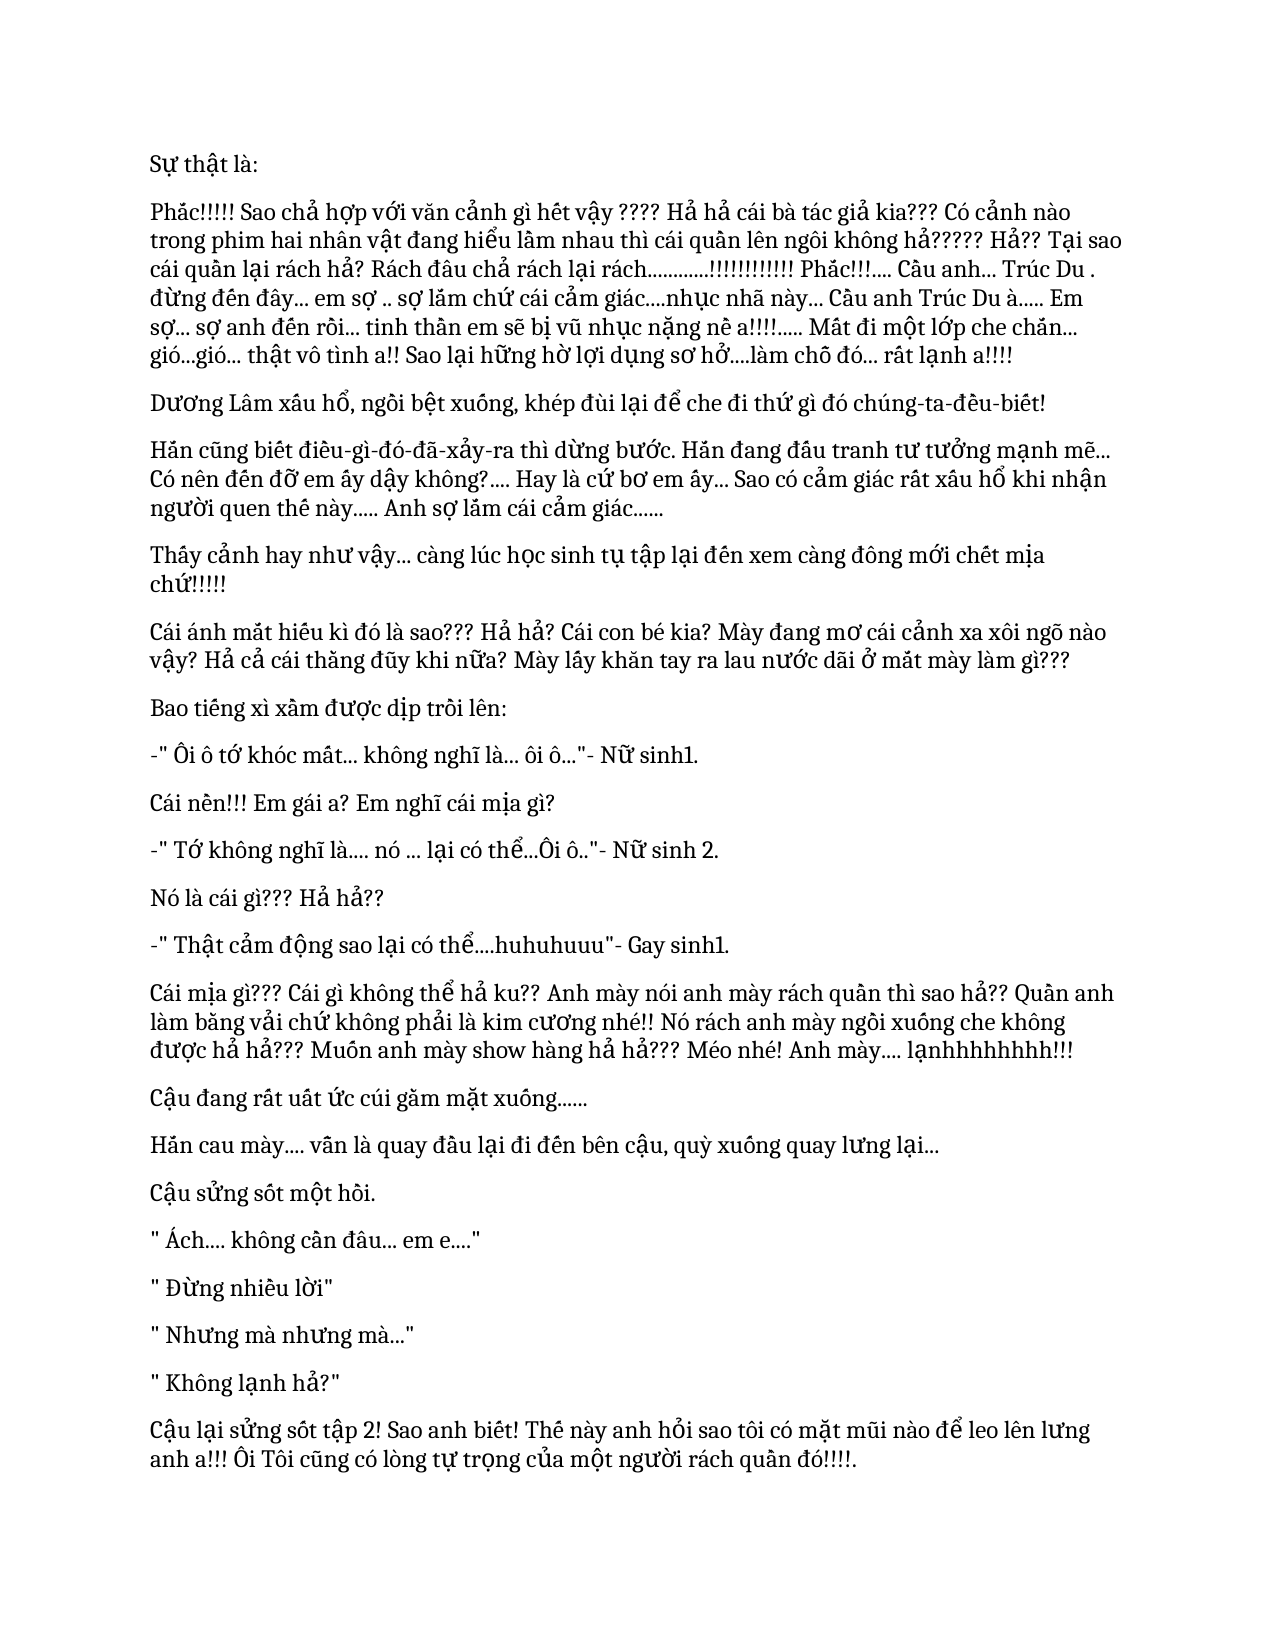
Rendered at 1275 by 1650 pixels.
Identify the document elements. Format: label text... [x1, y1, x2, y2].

text Cậu sửng sốt một hồi. [150, 1179, 1125, 1207]
text Nó là cái gì??? Hả hả?? [150, 884, 1125, 912]
text Hắn cau mày.... vẫn là quay đầu lại đi đến bên cậu, quỳ xuống quay lưng lại... [150, 1131, 1125, 1160]
text -" Tớ không nghĩ là.... nó ... lại có thể...Ôi ô.."- Nữ sinh 2. [150, 836, 1125, 865]
text -" Ôi ô tớ khóc mất... không nghĩ là... ôi ô..."- Nữ sinh1. [150, 741, 1125, 770]
text Hắn cũng biết điều-gì-đó-đã-xảy-ra thì dừng bước. Hắn đang đấu tranh tư tưởng mạnh mẽ... Có nên đến đỡ em ấy dậy không?.... Hay là cứ bơ em ấy... Sao có cảm giác rất xấu hổ khi nhận người quen thế này..... Anh sợ lắm cái cảm giác...... [150, 436, 1125, 522]
text Sự thật là: [150, 150, 1125, 179]
text Thấy cảnh hay như vậy... càng lúc học sinh tụ tập lại đến xem càng đông mới chết mịa chứ!!!!! [150, 541, 1125, 599]
text " Đừng nhiều lời" [150, 1274, 1125, 1302]
text -" Thật cảm động sao lại có thể....huhuhuuu"- Gay sinh1. [150, 931, 1125, 960]
text Cái nền!!! Em gái a? Em nghĩ cái mịa gì? [150, 789, 1125, 817]
text Bao tiếng xì xầm được dịp trồi lên: [150, 694, 1125, 722]
text Cậu lại sửng sốt tập 2! Sao anh biết! Thế này anh hỏi sao tôi có mặt mũi nào để leo lên lưng anh a!!! Ôi Tôi cũng có lòng tự trọng của một người rách quần đó!!!!. [150, 1416, 1125, 1474]
text " Không lạnh hả?" [150, 1369, 1125, 1397]
text Dương Lâm xấu hổ, ngồi bệt xuống, khép đùi lại để che đi thứ gì đó chúng-ta-đều-biết! [150, 389, 1125, 417]
text " Nhưng mà nhưng mà..." [150, 1321, 1125, 1350]
text Cậu đang rất uất ức cúi gằm mặt xuống...... [150, 1084, 1125, 1112]
text " Ách.... không cần đâu... em e...." [150, 1226, 1125, 1255]
text Phắc!!!!! Sao chả hợp với văn cảnh gì hết vậy ???? Hả hả cái bà tác giả kia??? Có cảnh nào trong phim hai nhân vật đang hiểu lầm nhau thì cái quần lên ngôi không hả????? Hả?? Tại sao cái quần lại rách hả? Rách đâu chả rách lại rách............!!!!!!!!!!!! Phắc!!!.... Cầu anh... Trúc Du . đừng đến đây... em sợ .. sợ lắm chứ cái cảm giác....nhục nhã này... Cầu anh Trúc Du à..... Em sợ... sợ anh đến rồi... tinh thần em sẽ bị vũ nhục nặng nề a!!!!..... Mất đi một lớp che chắn... gió...gió... thật vô tình a!! Sao lại hững hờ lợi dụng sơ hở....làm chỗ đó... rất lạnh a!!!! [150, 197, 1125, 370]
text Cái mịa gì??? Cái gì không thể hả ku?? Anh mày nói anh mày rách quần thì sao hả?? Quần anh làm bằng vải chứ không phải là kim cương nhé!! Nó rách anh mày ngồi xuống che không được hả hả??? Muốn anh mày show hàng hả hả??? Méo nhé! Anh mày.... lạnhhhhhhhh!!! [150, 979, 1125, 1065]
text Cái ánh mắt hiếu kì đó là sao??? Hả hả? Cái con bé kia? Mày đang mơ cái cảnh xa xôi ngõ nào vậy? Hả cả cái thằng đũy khi nữa? Mày lấy khăn tay ra lau nước dãi ở mắt mày làm gì??? [150, 617, 1125, 675]
